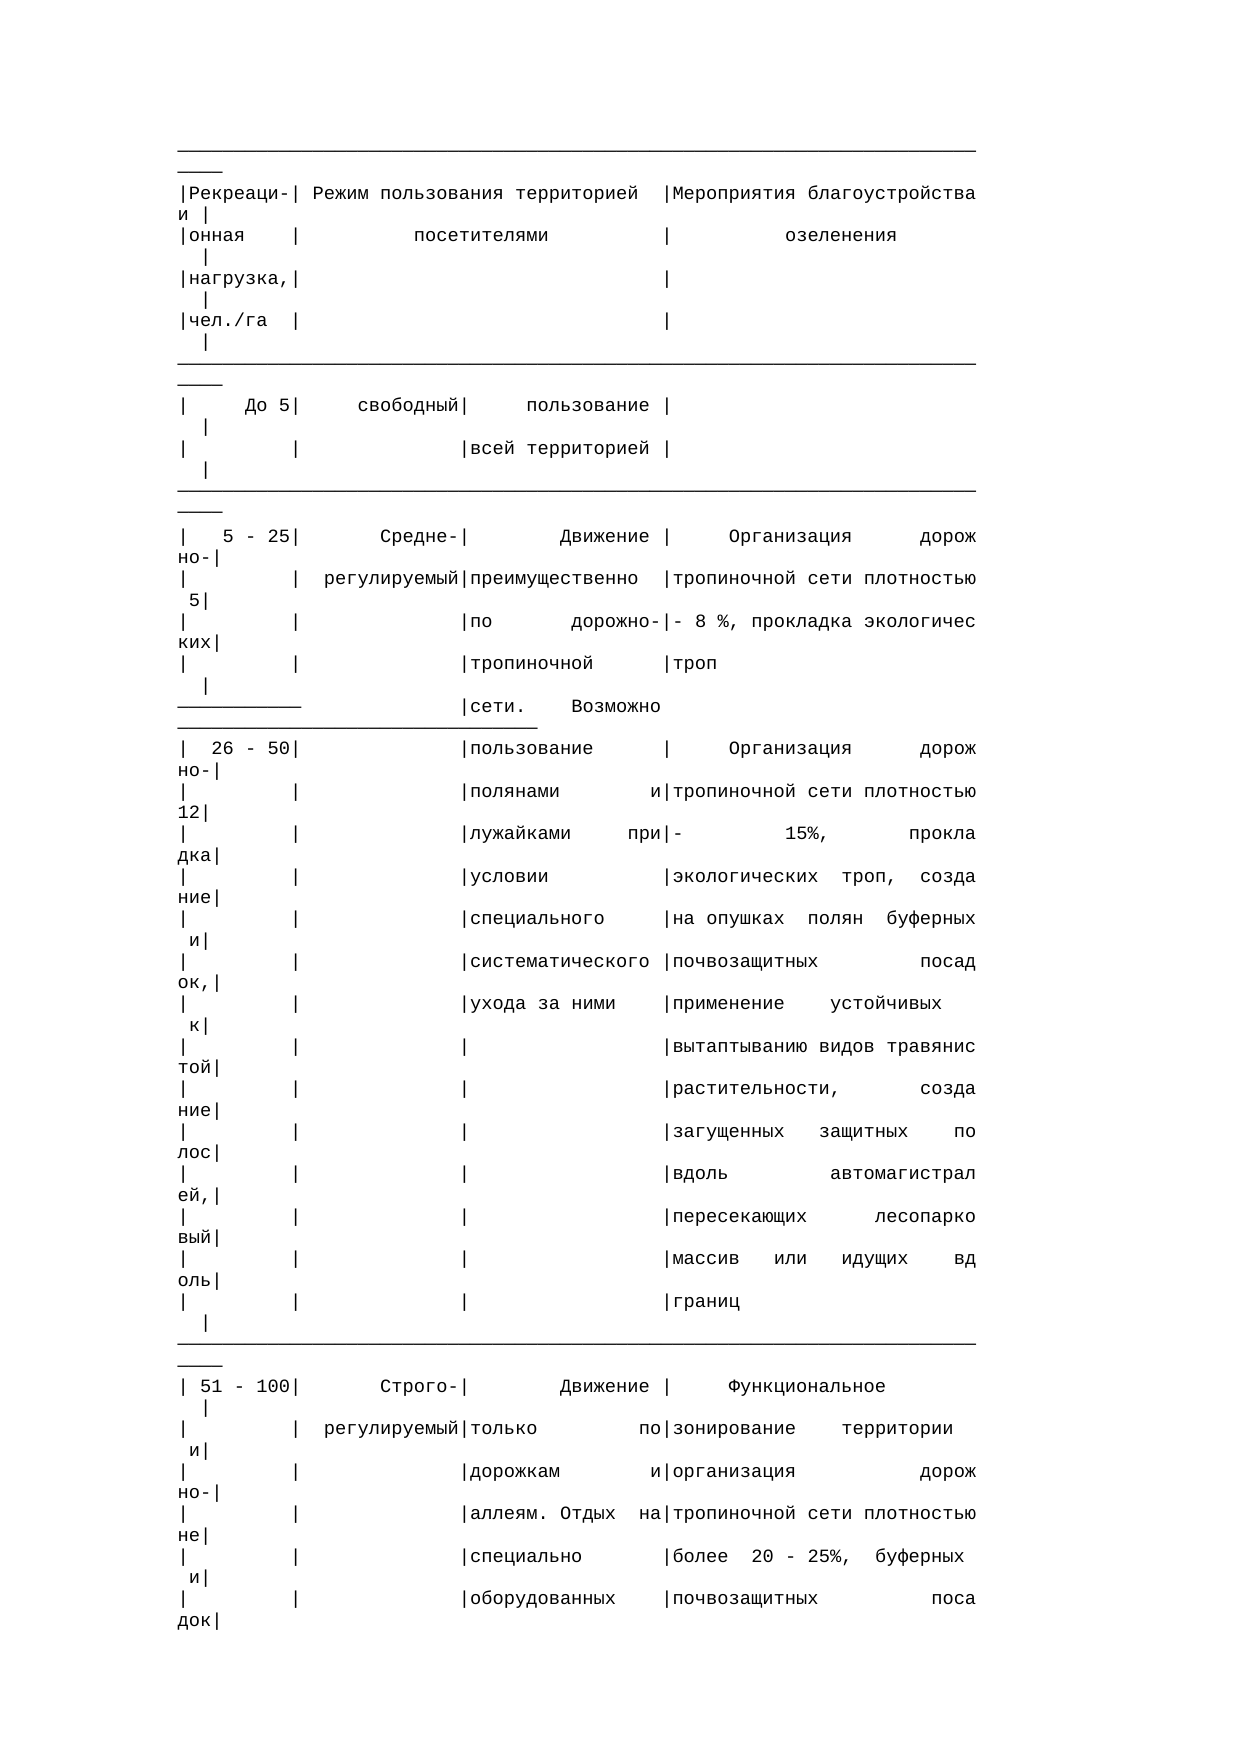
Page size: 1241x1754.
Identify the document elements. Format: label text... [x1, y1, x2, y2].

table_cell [176, 525, 982, 1633]
table_header ——————————————————————————————————————————————————————————————————————————— |Рекреаци-| Режим пользования территорией |Мероприятия благоустройства и | |онная | посетителями | озеленения | |нагрузка,| | | |чел./га | | | ——————————————————————————————————————————————————————————————————————————— | До 5| свободный| пользование | | | | |всей территорией | | ——————————————————————————————————————————————————————————————————————————— [176, 139, 982, 525]
